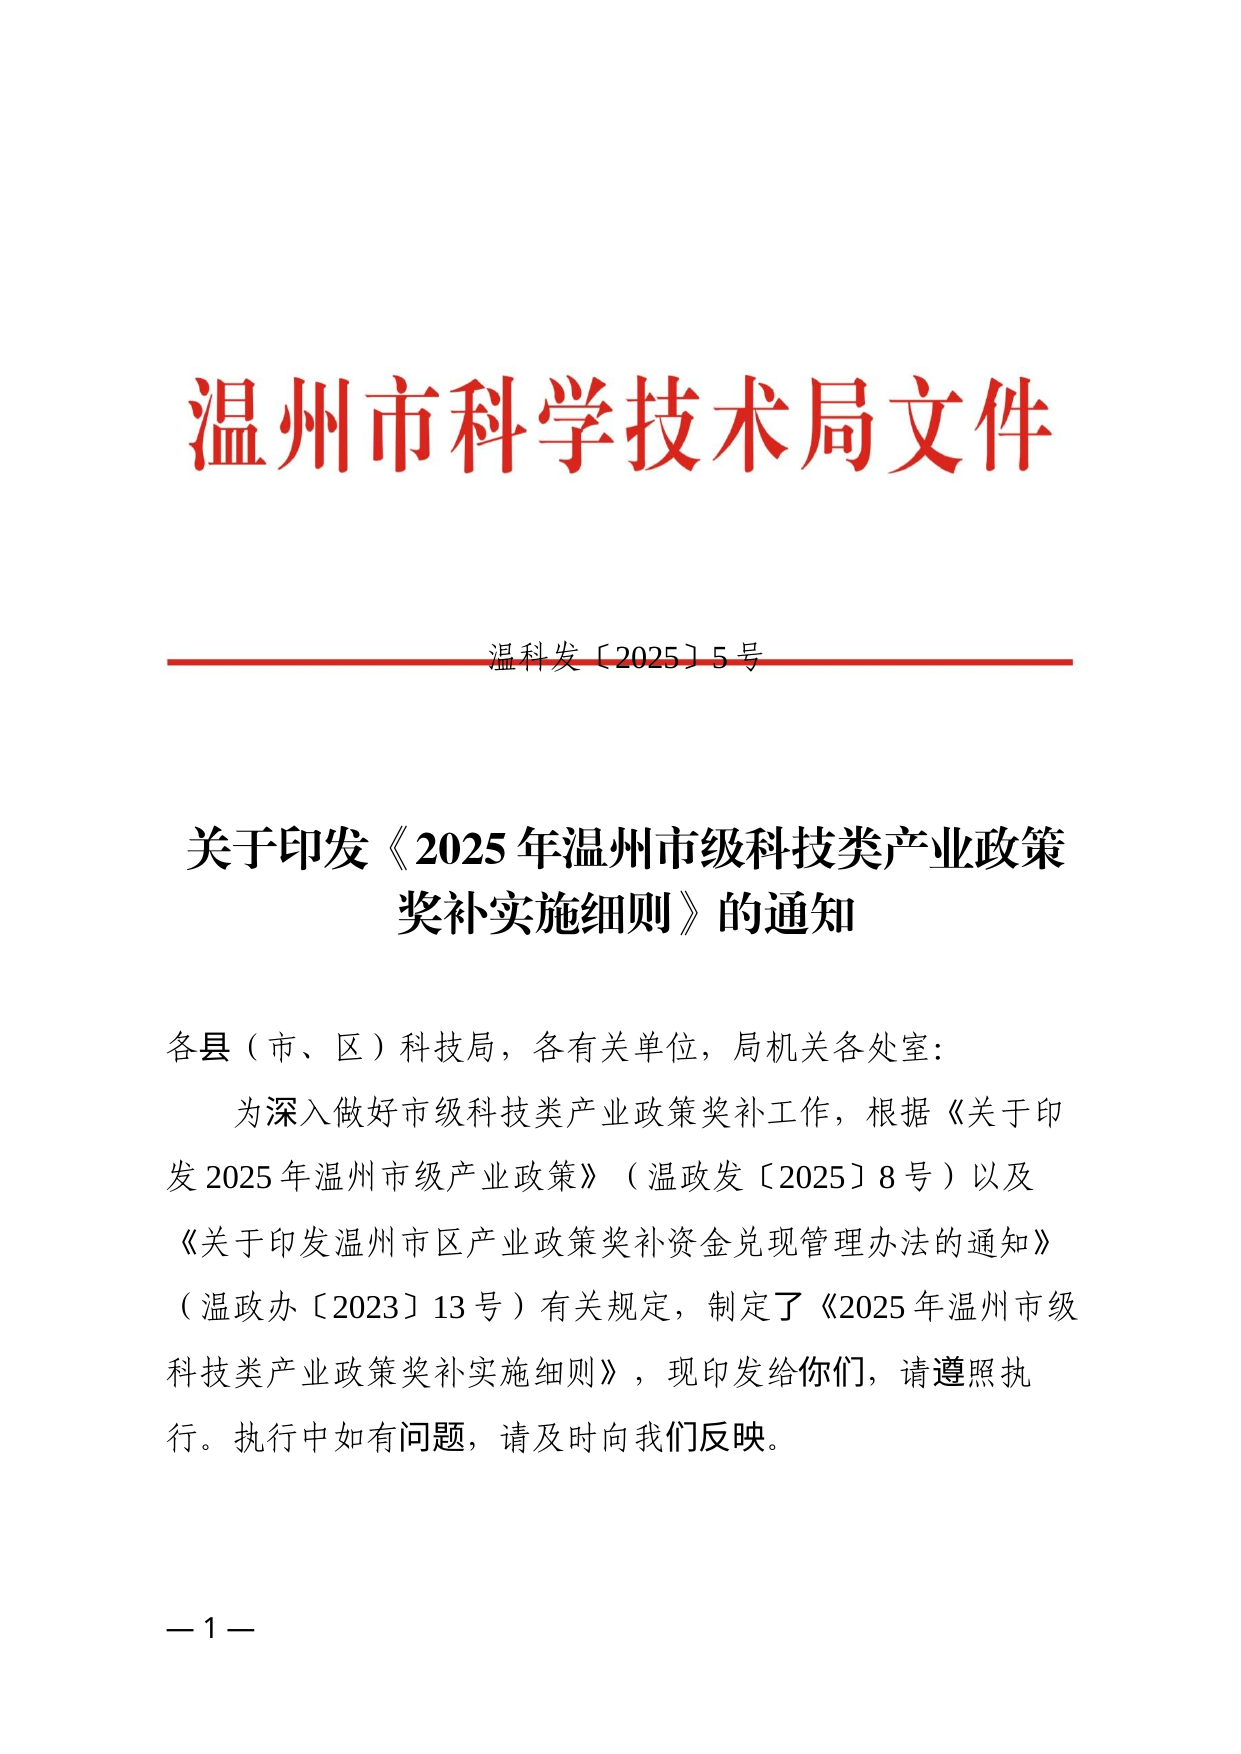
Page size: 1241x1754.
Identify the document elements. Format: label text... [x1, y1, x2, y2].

subtitle 关于印发《2025年温州市级科技类产业政策奖补实施细则》的通知 [165, 818, 1087, 948]
text 温科发〔2025〕5号 [165, 623, 1087, 688]
text 各县（市、区）科技局，各有关单位，局机关各处室： [165, 1013, 1087, 1078]
picture [2, 346, 1237, 689]
text 为深入做好市级科技类产业政策奖补工作，根据《关于印发2025年温州市级产业政策》（温政发〔2025〕8号）以及《关于印发温州市区产业政策奖补资金兑现管理办法的通知》（温政办〔2023〕13号）有关规定，制定了《2025年温州市级科技类产业政策奖补实施细则》，现印发给你们，请遵照执行。执行中如有问题，请及时向我们反映。 [165, 1078, 1087, 1468]
